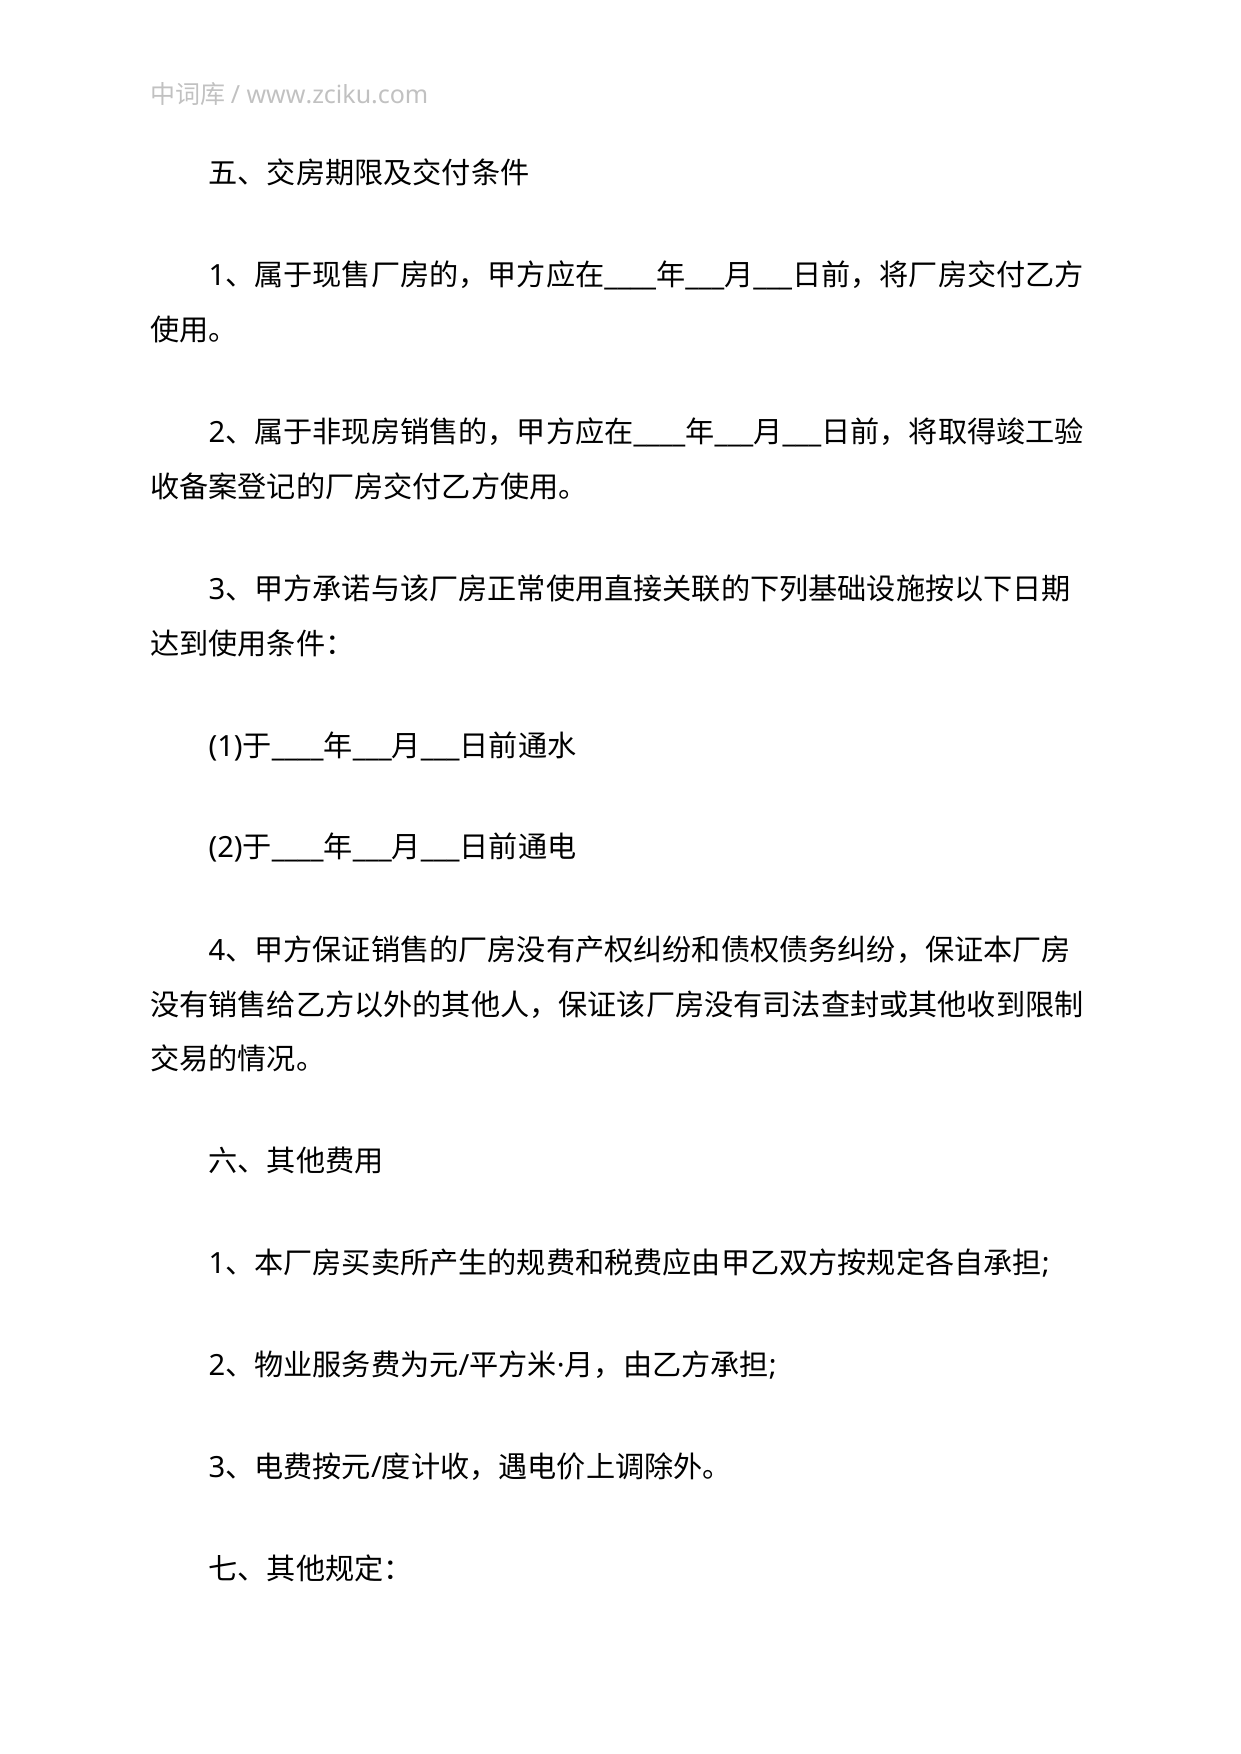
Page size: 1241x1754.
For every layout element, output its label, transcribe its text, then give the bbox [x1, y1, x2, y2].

text 2、属于非现房销售的，甲方应在____年___月___日前，将取得竣工验收备案登记的厂房交付乙方使用。 [150, 408, 1090, 506]
text 五、交房期限及交付条件 [150, 150, 1090, 192]
text 六、其他费用 [150, 1138, 1090, 1180]
text 3、电费按元/度计收，遇电价上调除外。 [150, 1443, 1090, 1486]
text 3、甲方承诺与该厂房正常使用直接关联的下列基础设施按以下日期达到使用条件： [150, 565, 1090, 663]
text (1)于____年___月___日前通水 [150, 722, 1090, 764]
text (2)于____年___月___日前通电 [150, 824, 1090, 866]
text 1、属于现售厂房的，甲方应在____年___月___日前，将厂房交付乙方使用。 [150, 252, 1090, 349]
text 4、甲方保证销售的厂房没有产权纠纷和债权债务纠纷，保证本厂房没有销售给乙方以外的其他人，保证该厂房没有司法查封或其他收到限制交易的情况。 [150, 926, 1090, 1078]
text 1、本厂房买卖所产生的规费和税费应由甲乙双方按规定各自承担; [150, 1239, 1090, 1282]
text 2、物业服务费为元/平方米·月，由乙方承担; [150, 1341, 1090, 1384]
text 七、其他规定： [150, 1545, 1090, 1588]
